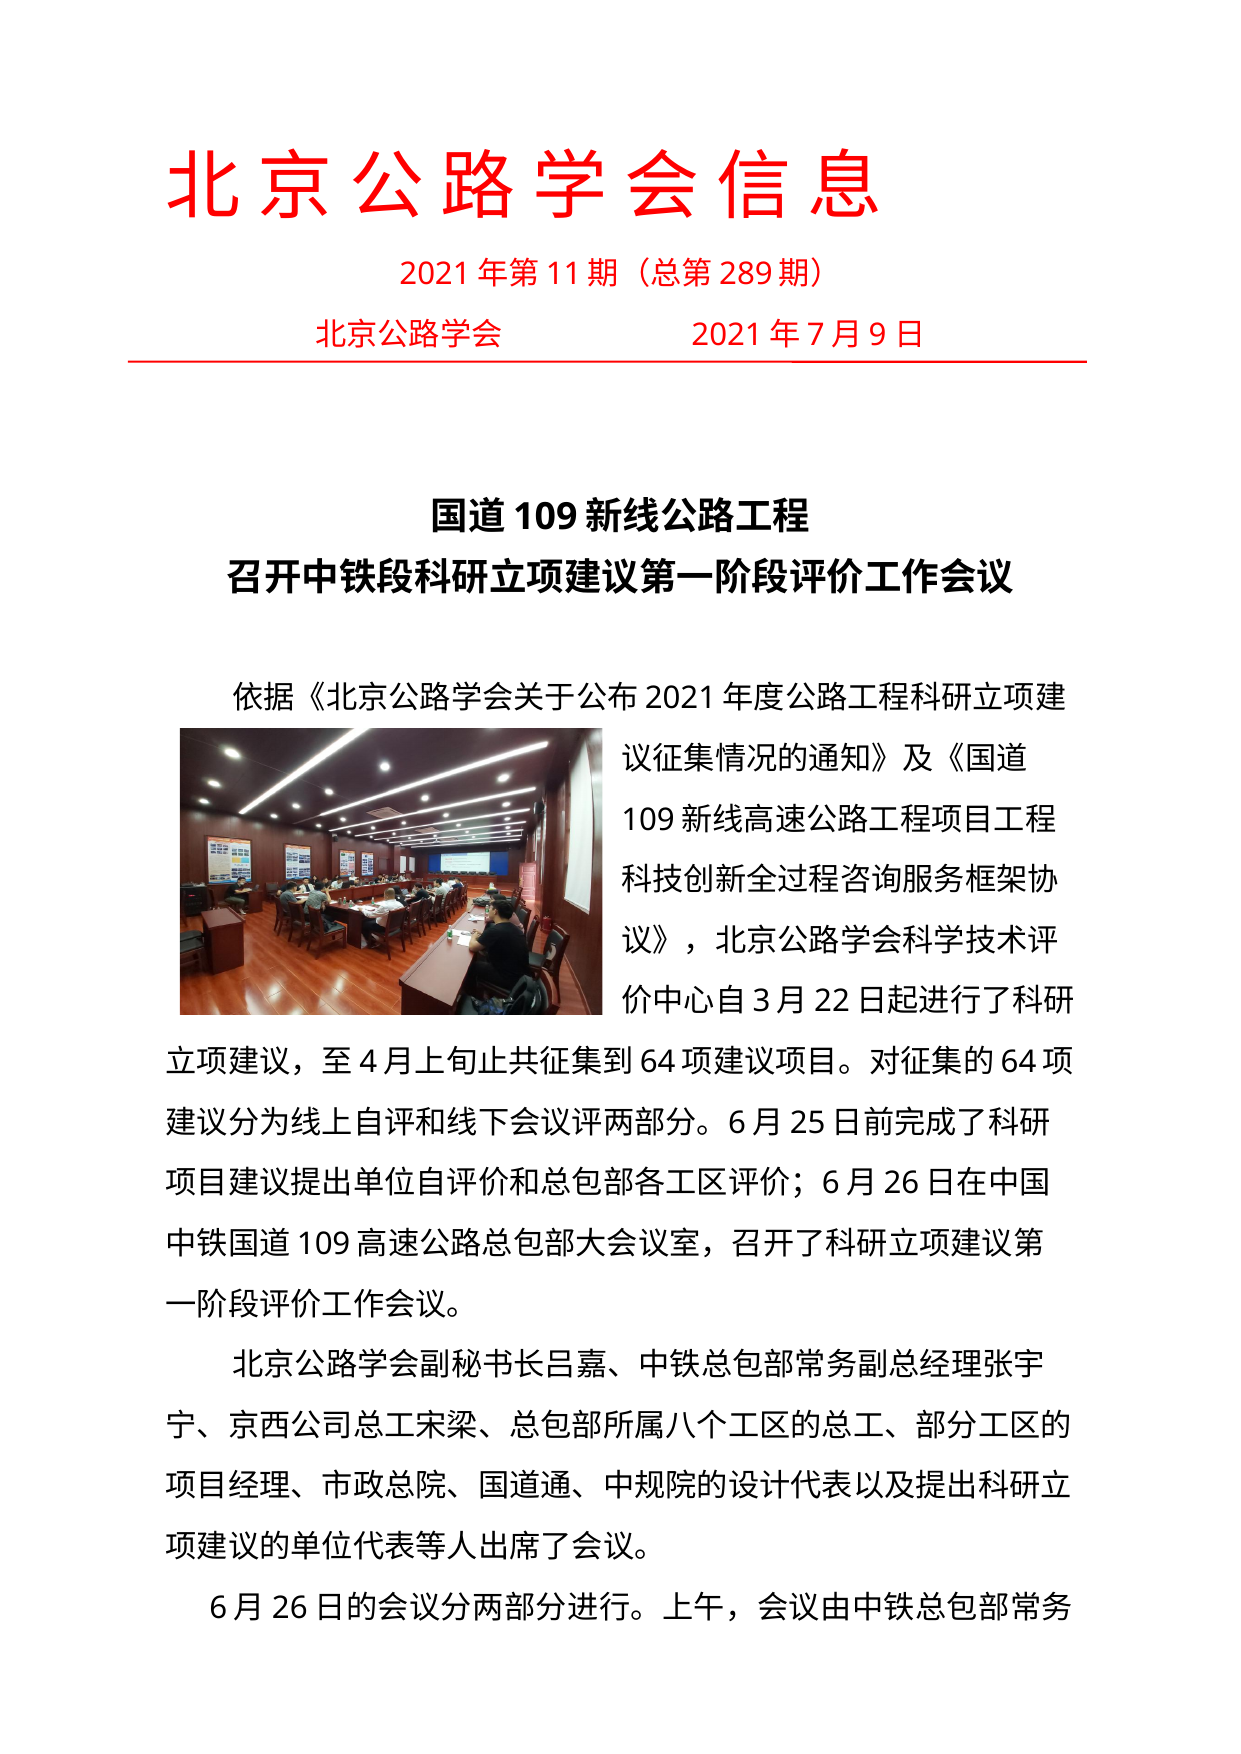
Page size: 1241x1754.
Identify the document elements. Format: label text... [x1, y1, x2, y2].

text 依据《北京公路学会关于公布2021年度公路工程科研立项建议征集情况的通知》及《国道109新线高速公路工程项目工程科技创新全过程咨询服务框架协议》，北京公路学会科学技术评价中心自3月22日起进行了科研立项建议，至4月上旬止共征集到64项建议项目。对征集的64项建议分为线上自评和线下会议评两部分。6月25日前完成了科研项目建议提出单位自评价和总包部各工区评价；6月26日在中国中铁国道109高速公路总包部大会议室，召开了科研立项建议第一阶段评价工作会议。 [165, 665, 1075, 1332]
picture [179, 728, 603, 1015]
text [165, 1574, 1075, 1635]
text 北 京 公 路 学 会 信 息 [165, 119, 1075, 240]
text 召开中铁段科研立项建议第一阶段评价工作会议 [165, 543, 1075, 604]
text 北京公路学会副秘书长吕嘉、中铁总包部常务副总经理张宇宁、京西公司总工宋梁、总包部所属八个工区的总工、部分工区的项目经理、市政总院、国道通、中规院的设计代表以及提出科研立项建议的单位代表等人出席了会议。 [165, 1332, 1075, 1574]
text 北京公路学会 2021年7月9 日 [165, 301, 1075, 360]
text 国道109新线公路工程 [165, 483, 1075, 543]
text 2021年第11期（总第289期） [165, 240, 1075, 301]
